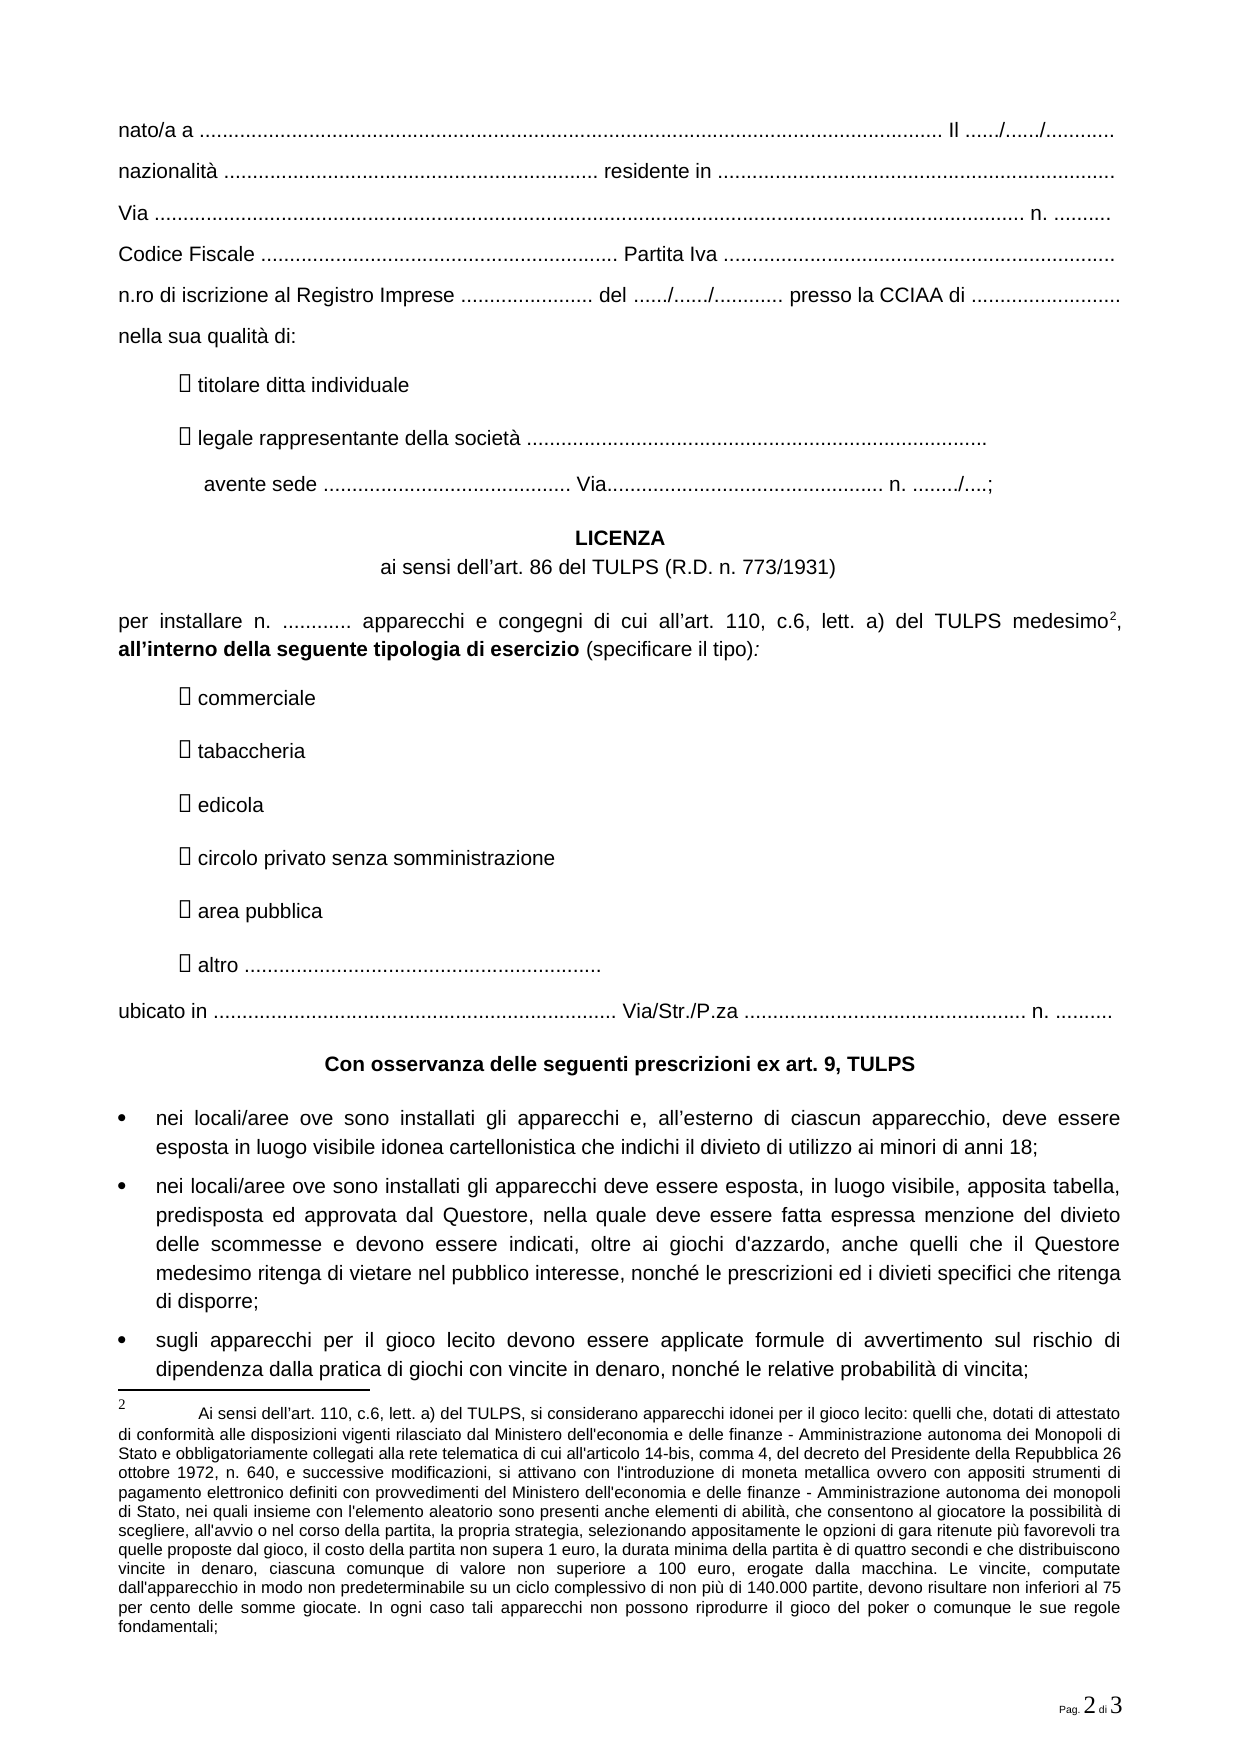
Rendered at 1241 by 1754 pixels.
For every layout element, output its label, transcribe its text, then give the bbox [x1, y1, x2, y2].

text  tabaccheria [177, 732, 1122, 766]
text Codice Fiscale .............................................................. Partita Iva .................................................................... [118, 242, 1122, 266]
text Via ....................................................................................................................................................... n. .......... [118, 201, 1122, 224]
text  altro .............................................................. [177, 945, 1122, 979]
text nazionalità ................................................................. residente in ..................................................................... [118, 159, 1122, 183]
text ubicato in ...................................................................... Via/Str./P.za ................................................. n. .......... [118, 998, 1122, 1022]
text Con osservanza delle seguenti prescrizioni ex art. 9, TULPS [118, 1052, 1122, 1076]
text  edicola [177, 785, 1122, 819]
text  legale rappresentante della società ................................................................................ [177, 419, 1122, 453]
text avente sede ........................................... Via................................................ n. ......../....; [204, 472, 1122, 496]
text  circolo privato senza somministrazione [177, 838, 1122, 873]
text LICENZA [118, 526, 1122, 550]
text ai sensi dell’art. 86 del TULPS (R.D. n. 773/1931) [118, 555, 1098, 579]
text nella sua qualità di: [118, 324, 1122, 348]
list nei locali/aree ove sono installati gli apparecchi e, all’esterno di ciascun apparecchio, deve essere esposta in luogo visibile idonea cartellonistica che indichi il divieto di utilizzo ai minori di anni 18; [118, 1106, 1122, 1159]
text n.ro di iscrizione al Registro Imprese ....................... del ....../....../............ presso la CCIAA di .......................... [118, 283, 1122, 307]
list sugli apparecchi per il gioco lecito devono essere applicate formule di avvertimento sul rischio di dipendenza dalla pratica di giochi con vincite in denaro, nonché le relative probabilità di vincita; [118, 1328, 1122, 1381]
text nato/a a ................................................................................................................................. Il ....../....../............ [118, 118, 1122, 142]
list nei locali/aree ove sono installati gli apparecchi deve essere esposta, in luogo visibile, apposita tabella, predisposta ed approvata dal Questore, nella quale deve essere fatta espressa menzione del divieto delle scommesse e devono essere indicati, oltre ai giochi d'azzardo, anche quelli che il Questore medesimo ritenga di vietare nel pubblico interesse, nonché le prescrizioni ed i divieti specifici che ritenga di disporre; [118, 1174, 1122, 1313]
text  commerciale [177, 678, 1122, 713]
text  titolare ditta individuale [177, 366, 1122, 400]
text per installare n. ............ apparecchi e congegni di cui all’art. 110, c.6, lett. a) del TULPS medesimo, all’interno della seguente tipologia di esercizio (specificare il tipo): [118, 608, 1122, 661]
text  area pubblica [177, 892, 1122, 926]
